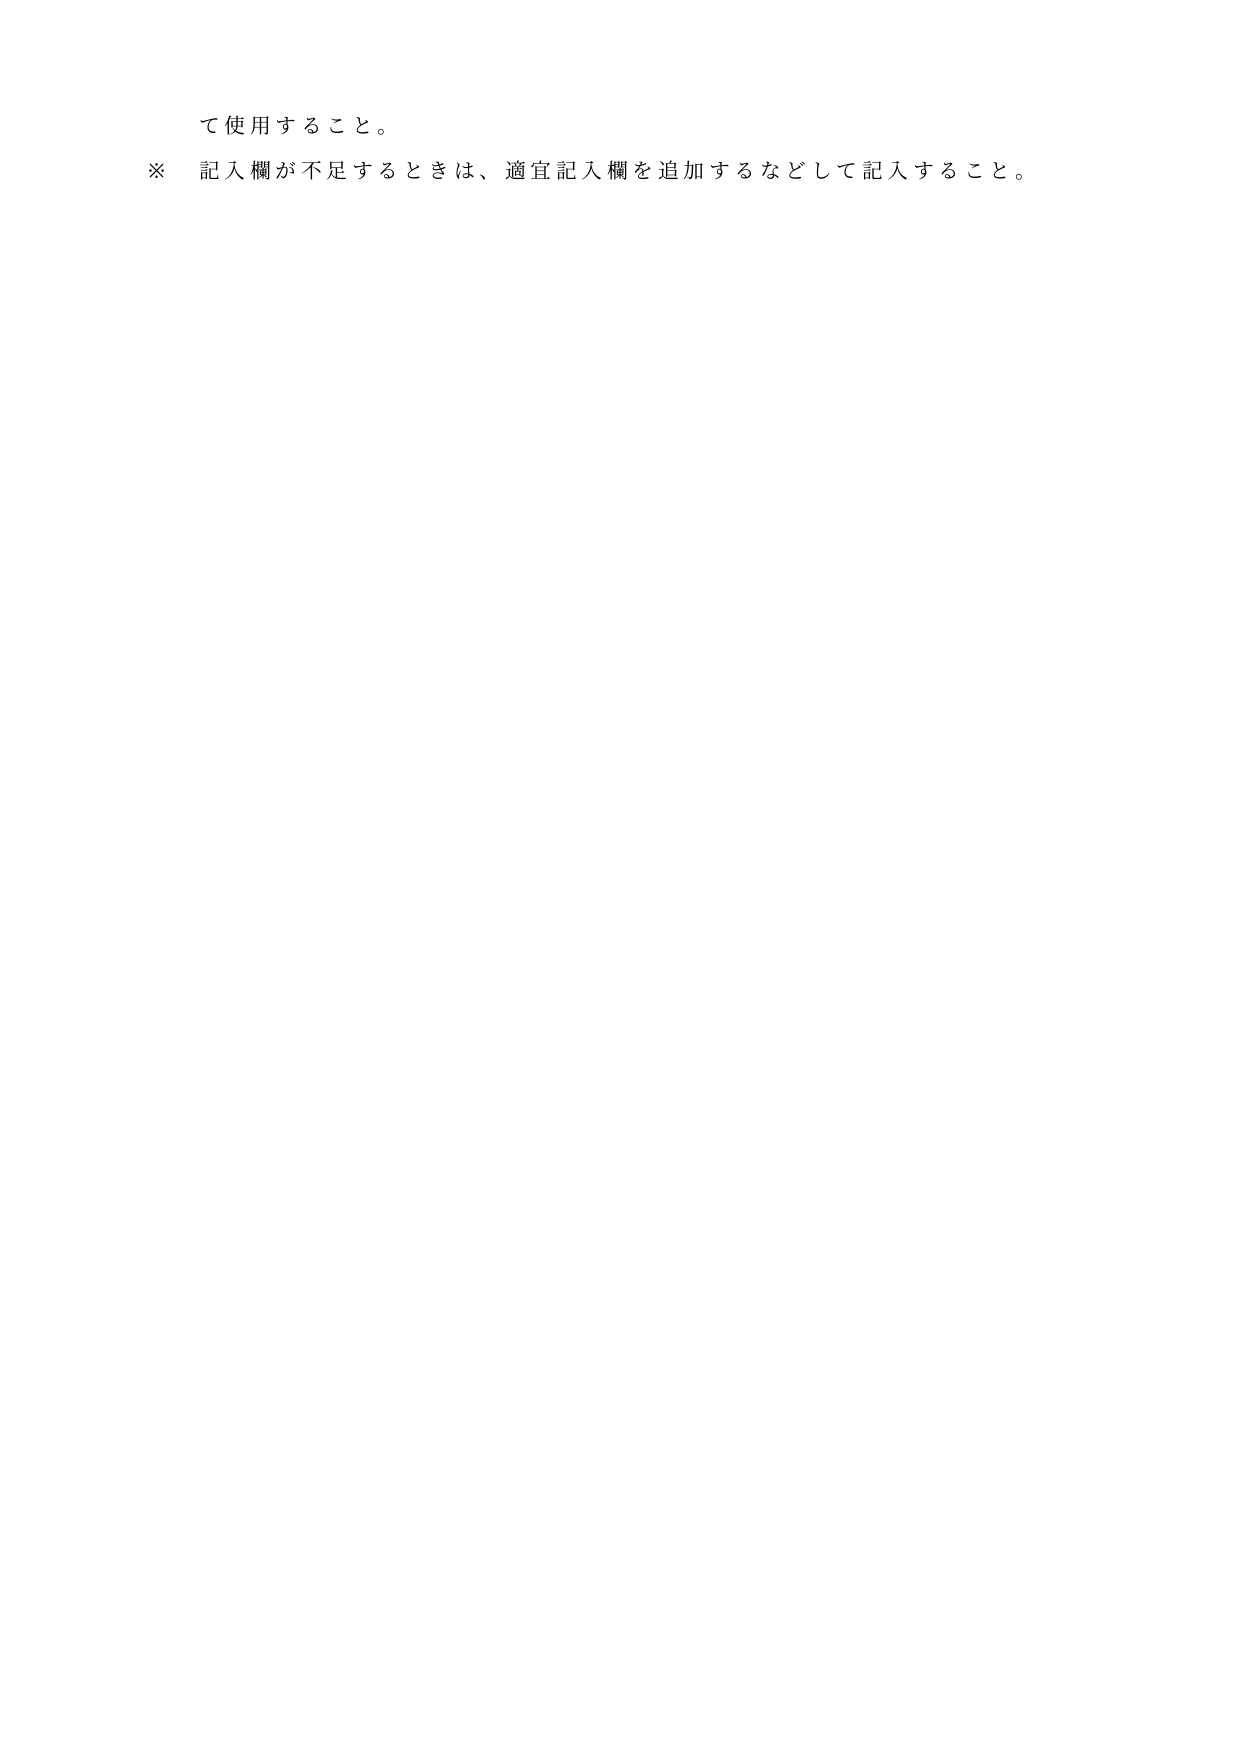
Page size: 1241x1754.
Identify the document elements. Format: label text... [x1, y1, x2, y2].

list 記入欄が不足するときは、適宜記入欄を追加するなどして記入すること。 [148, 147, 1092, 192]
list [148, 101, 1092, 147]
